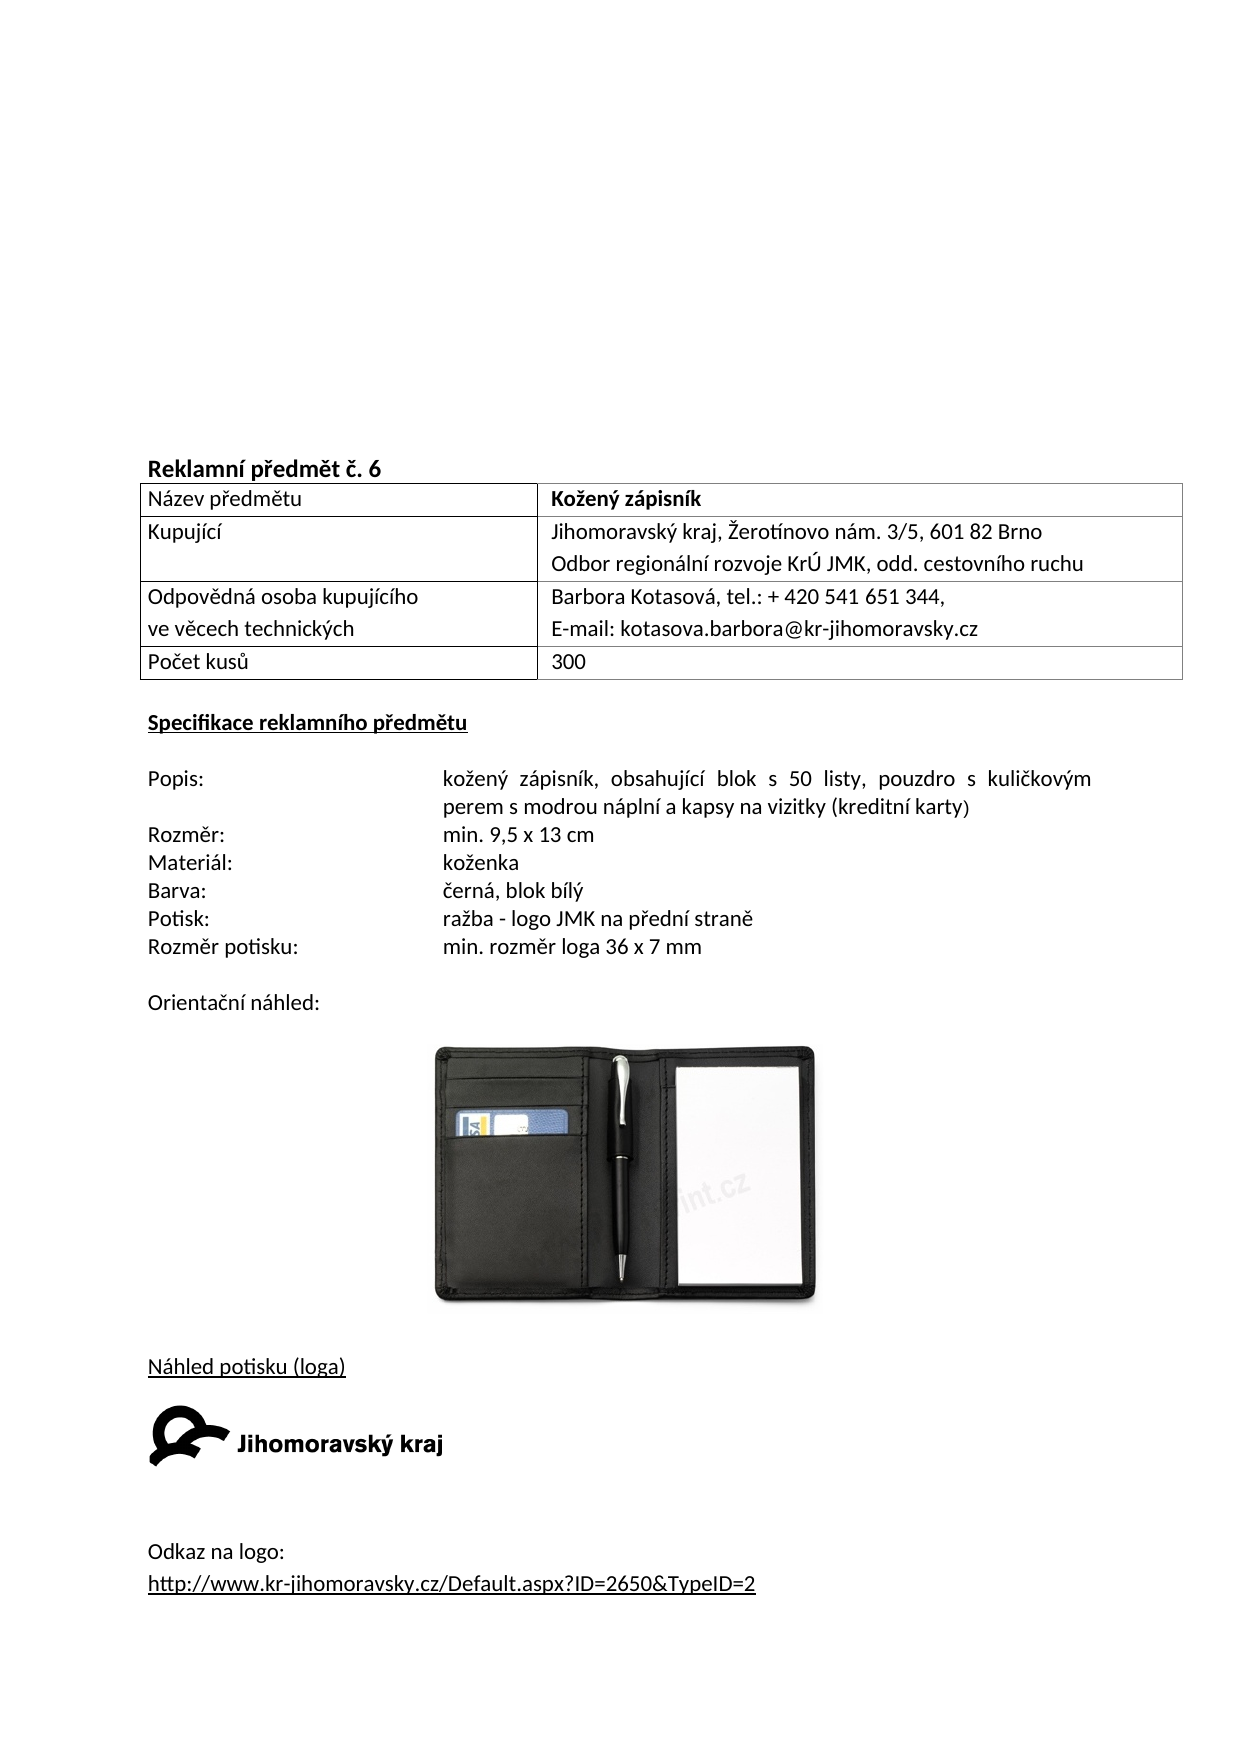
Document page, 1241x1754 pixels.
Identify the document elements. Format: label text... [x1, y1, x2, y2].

table_header Název předmětu [141, 484, 537, 516]
text Specifikace reklamního předmětu [148, 708, 1093, 736]
table_cell Počet kusů [141, 647, 537, 679]
text Orientační náhled: [148, 988, 1093, 1016]
text Reklamní předmět č. 6 [148, 453, 1093, 483]
table_cell Odpovědná osoba kupujícího ve věcech technických [141, 582, 537, 646]
picture [426, 1044, 824, 1317]
table_cell Barbora Kotasová, tel.: + 420 541 651 344, E-mail: kotasova.barbora@kr-jihomoravsky.cz [538, 582, 1182, 646]
text http://www.kr-jihomoravsky.cz/Default.aspx?ID=2650&TypeID=2 [148, 1569, 1093, 1597]
text Odkaz na logo: [148, 1537, 1093, 1565]
text Materiál: koženka [148, 848, 1093, 876]
table_cell 300 [538, 647, 1182, 679]
table_cell Kupující [141, 517, 537, 581]
text Potisk: ražba - logo JMK na přední straně [148, 904, 1093, 932]
table_header Kožený zápisník [538, 484, 1182, 516]
table_cell Jihomoravský kraj, Žerotínovo nám. 3/5, 601 82 Brno Odbor regionální rozvoje KrÚ JMK, odd. cestovního ruchu [538, 517, 1182, 581]
text Barva: černá, blok bílý [148, 876, 1093, 904]
text Popis: kožený zápisník, obsahující blok s 50 listy, pouzdro s kuličkovým perem s modrou náplní a kapsy na vizitky (kreditní karty) [148, 764, 1093, 820]
picture [149, 1401, 458, 1471]
text Náhled potisku (loga) [148, 1352, 1093, 1380]
text Rozměr: min. 9,5 x 13 cm [148, 820, 1093, 848]
text Rozměr potisku: min. rozměr loga 36 x 7 mm [148, 932, 1093, 960]
